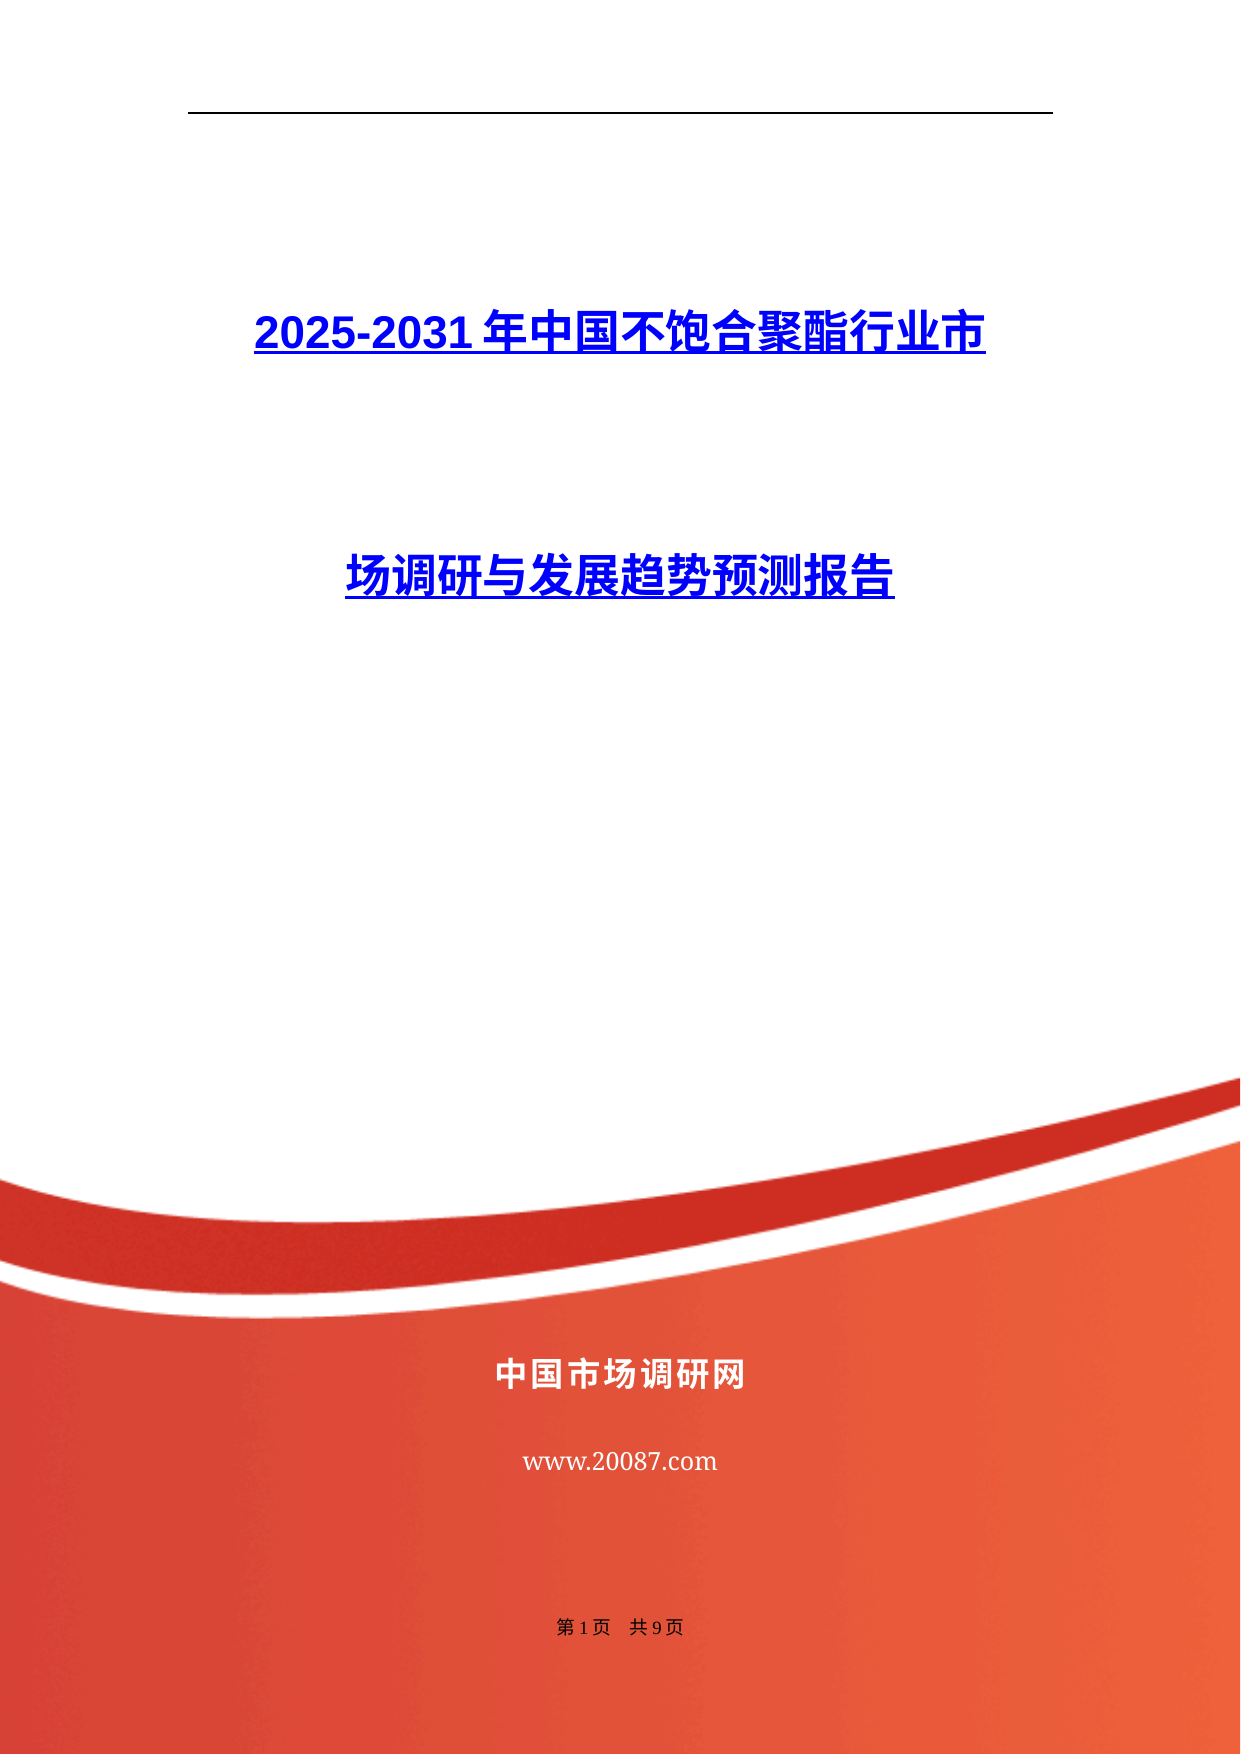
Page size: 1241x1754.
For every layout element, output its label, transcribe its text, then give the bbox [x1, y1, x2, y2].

table_header 2025-2031年中国不饱合聚酯行业市场调研与发展趋势预测报告 [188, 207, 1053, 773]
picture [0, 1006, 1241, 1754]
text www.20087.com [187, 1428, 1053, 1493]
subtitle 中国市场调研网 [187, 1339, 1053, 1404]
